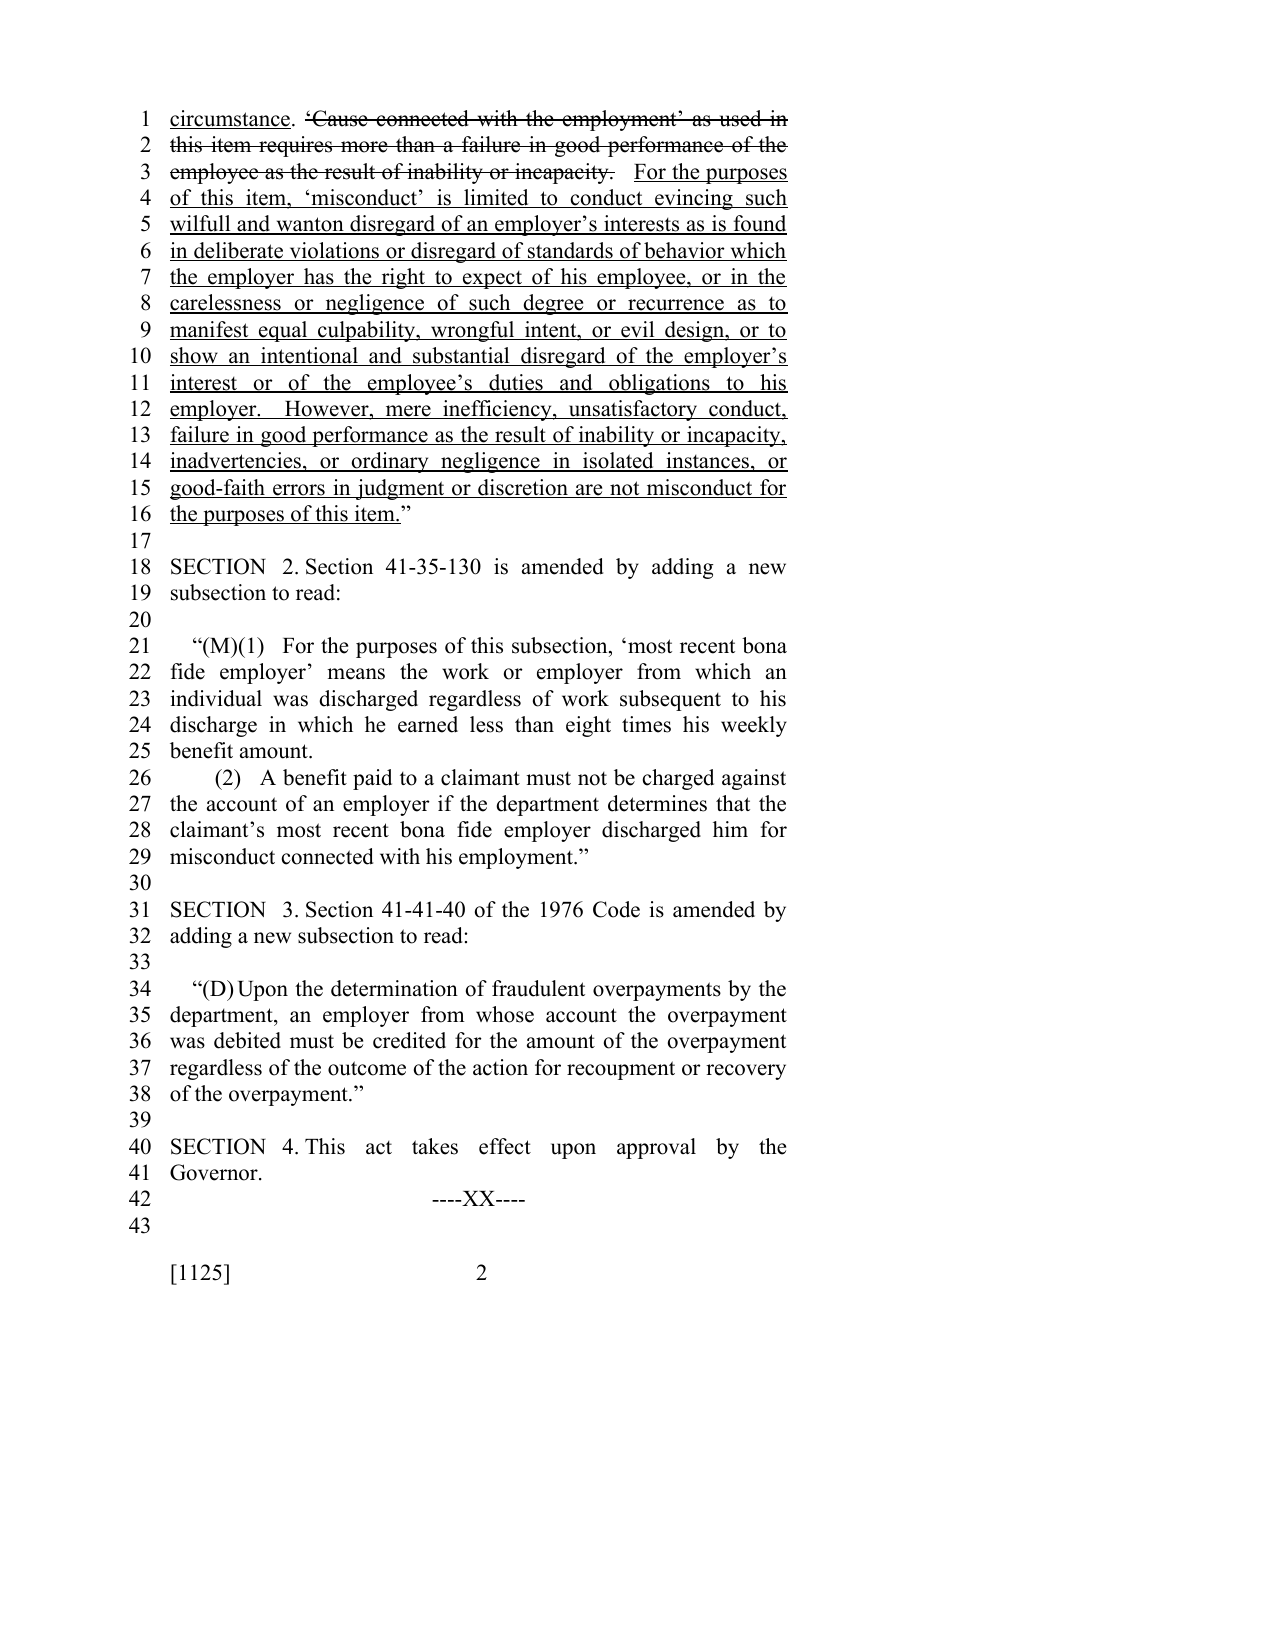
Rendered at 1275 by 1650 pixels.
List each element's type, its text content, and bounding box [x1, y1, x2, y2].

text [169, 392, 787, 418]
text (2) A benefit paid to a claimant must not be charged against the account of an employer if the department determines that the claimant’s most recent bona fide employer discharged him for misconduct connected with his employment.” [169, 764, 787, 869]
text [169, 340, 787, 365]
text “(D) Upon the determination of fraudulent overpayments by the department, an employer from whose account the overpayment was debited must be credited for the amount of the overpayment regardless of the outcome of the action for recoupment or recovery of the overpayment.” [169, 975, 787, 1106]
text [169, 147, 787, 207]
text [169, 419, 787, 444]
text SECTION 4. This act takes effect upon approval by the Governor. [169, 1133, 787, 1186]
text “(M)(1) For the purposes of this subsection, ‘most recent bona fide employer’ means the work or employer from which an individual was discharged regardless of work subsequent to his discharge in which he earned less than eight times his weekly benefit amount. [169, 632, 787, 764]
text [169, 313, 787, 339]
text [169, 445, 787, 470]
text SECTION 2. Section 41-35-130 is amended by adding a new subsection to read: [169, 553, 787, 606]
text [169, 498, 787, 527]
text ----XX---- [169, 1186, 787, 1212]
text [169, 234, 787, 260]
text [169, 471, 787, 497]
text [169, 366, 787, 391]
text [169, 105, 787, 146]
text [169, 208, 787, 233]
text SECTION 3. Section 41-41-40 of the 1976 Code is amended by adding a new subsection to read: [169, 896, 787, 948]
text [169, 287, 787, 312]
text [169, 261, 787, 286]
